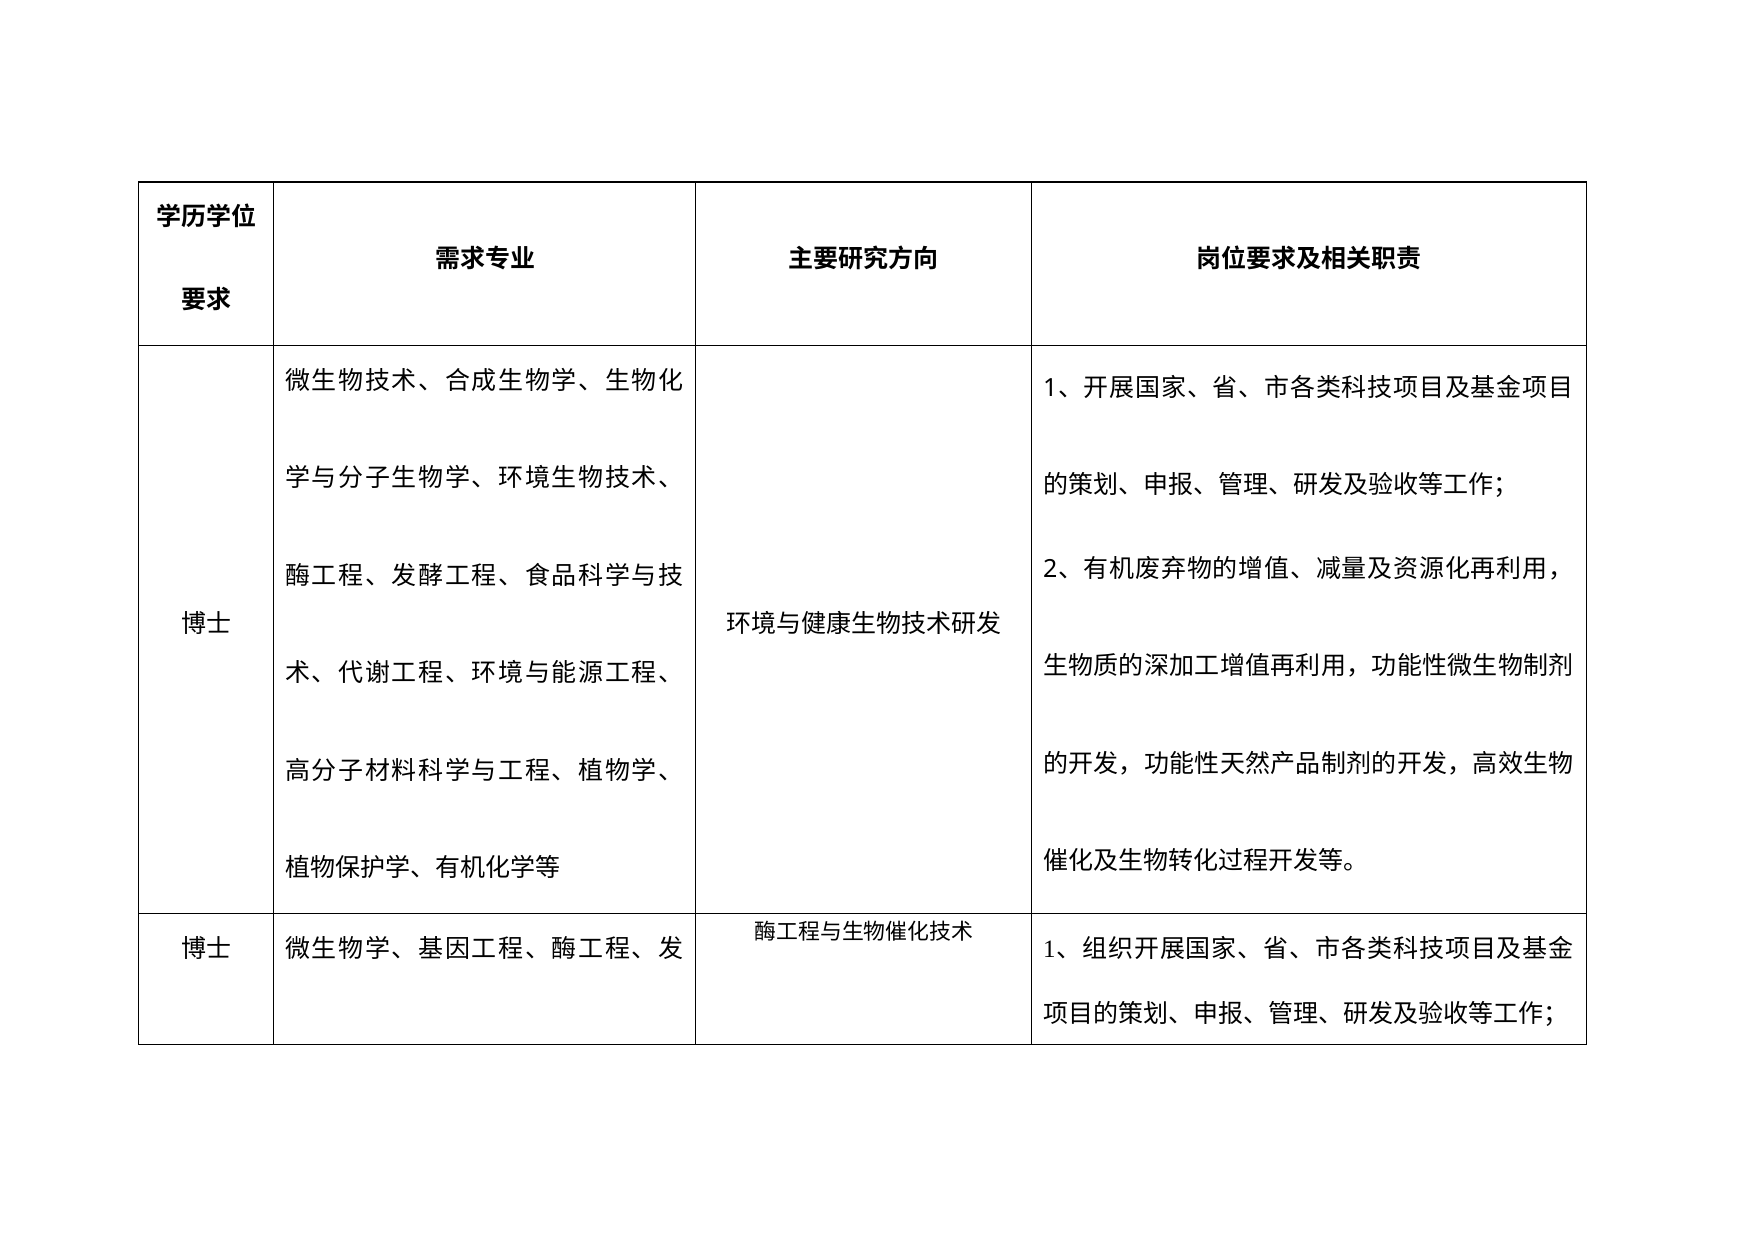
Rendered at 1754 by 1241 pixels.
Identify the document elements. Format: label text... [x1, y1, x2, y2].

table_cell 博士 [139, 914, 273, 1044]
table_cell 微生物技术、合成生物学、生物化学与分子生物学、环境生物技术、酶工程、发酵工程、食品科学与技术、代谢工程、环境与能源工程、高分子材料科学与工程、植物学、植物保护学、有机化学等 [274, 346, 695, 913]
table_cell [274, 914, 695, 1044]
table_header 需求专业 [274, 183, 695, 345]
table_cell 博士 [139, 346, 273, 913]
table_header 学历学位 要求 [139, 183, 273, 345]
table_cell 酶工程与生物催化技术 [696, 914, 1031, 1044]
table_cell 环境与健康生物技术研发 [696, 346, 1031, 913]
table_header 岗位要求及相关职责 [1032, 183, 1586, 345]
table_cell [1032, 914, 1586, 1044]
table_header 主要研究方向 [696, 183, 1031, 345]
table_cell 1、开展国家、省、市各类科技项目及基金项目的策划、申报、管理、研发及验收等工作； 2、有机废弃物的增值、减量及资源化再利用，生物质的深加工增值再利用，功能性微生物制剂的开发，功能性天然产品制剂的开发，高效生物催化及生物转化过程开发等。 [1032, 346, 1586, 913]
